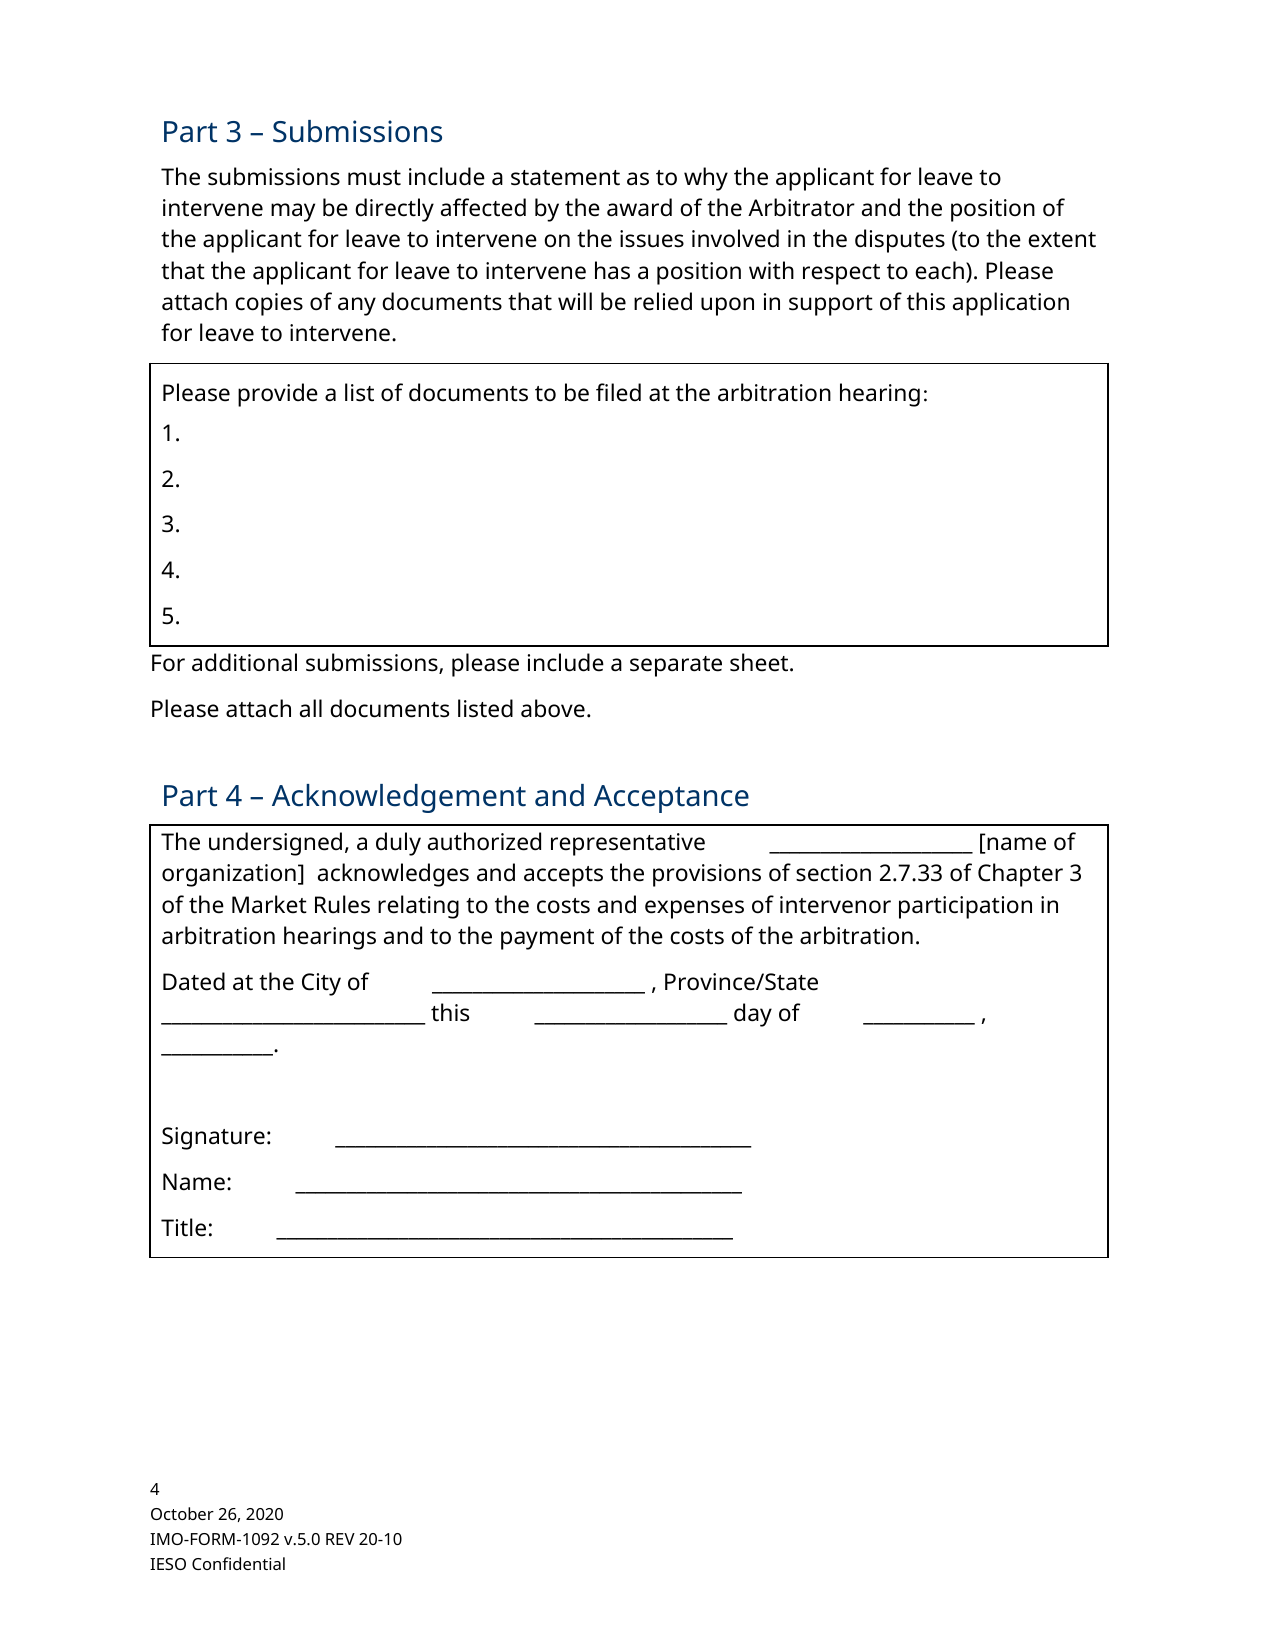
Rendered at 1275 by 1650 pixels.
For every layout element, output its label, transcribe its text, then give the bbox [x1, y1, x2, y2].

table_cell Please provide a list of documents to be filed at the arbitration hearing: 1. 2. 3. 4. 5. [151, 364, 1107, 645]
table_header Part 3 – Submissions The submissions must include a statement as to why the applicant for leave to intervene may be directly affected by the award of the Arbitrator and the position of the applicant for leave to intervene on the issues involved in the disputes (to the extent that the applicant for leave to intervene has a position with respect to each). Please attach copies of any documents that will be relied upon in support of this application for leave to intervene. [150, 75, 1108, 362]
text For additional submissions, please include a separate sheet. [150, 647, 1181, 678]
table_cell Dated at the City of _____________________ , Province/State __________________________ this ___________________ day of ___________ , ___________. Signature: _________________________________________ Name: ____________________________________________ Title: _____________________________________________ [151, 965, 1107, 1257]
text Please attach all documents listed above. [150, 693, 1181, 724]
table_header Part 4 – Acknowledgement and Acceptance [150, 739, 1108, 824]
table_cell The undersigned, a duly authorized representative ____________________ [name of organization] acknowledges and accepts the provisions of section 2.7.33 of Chapter 3 of the Market Rules relating to the costs and expenses of intervenor participation in arbitration hearings and to the payment of the costs of the arbitration. [151, 826, 1107, 965]
